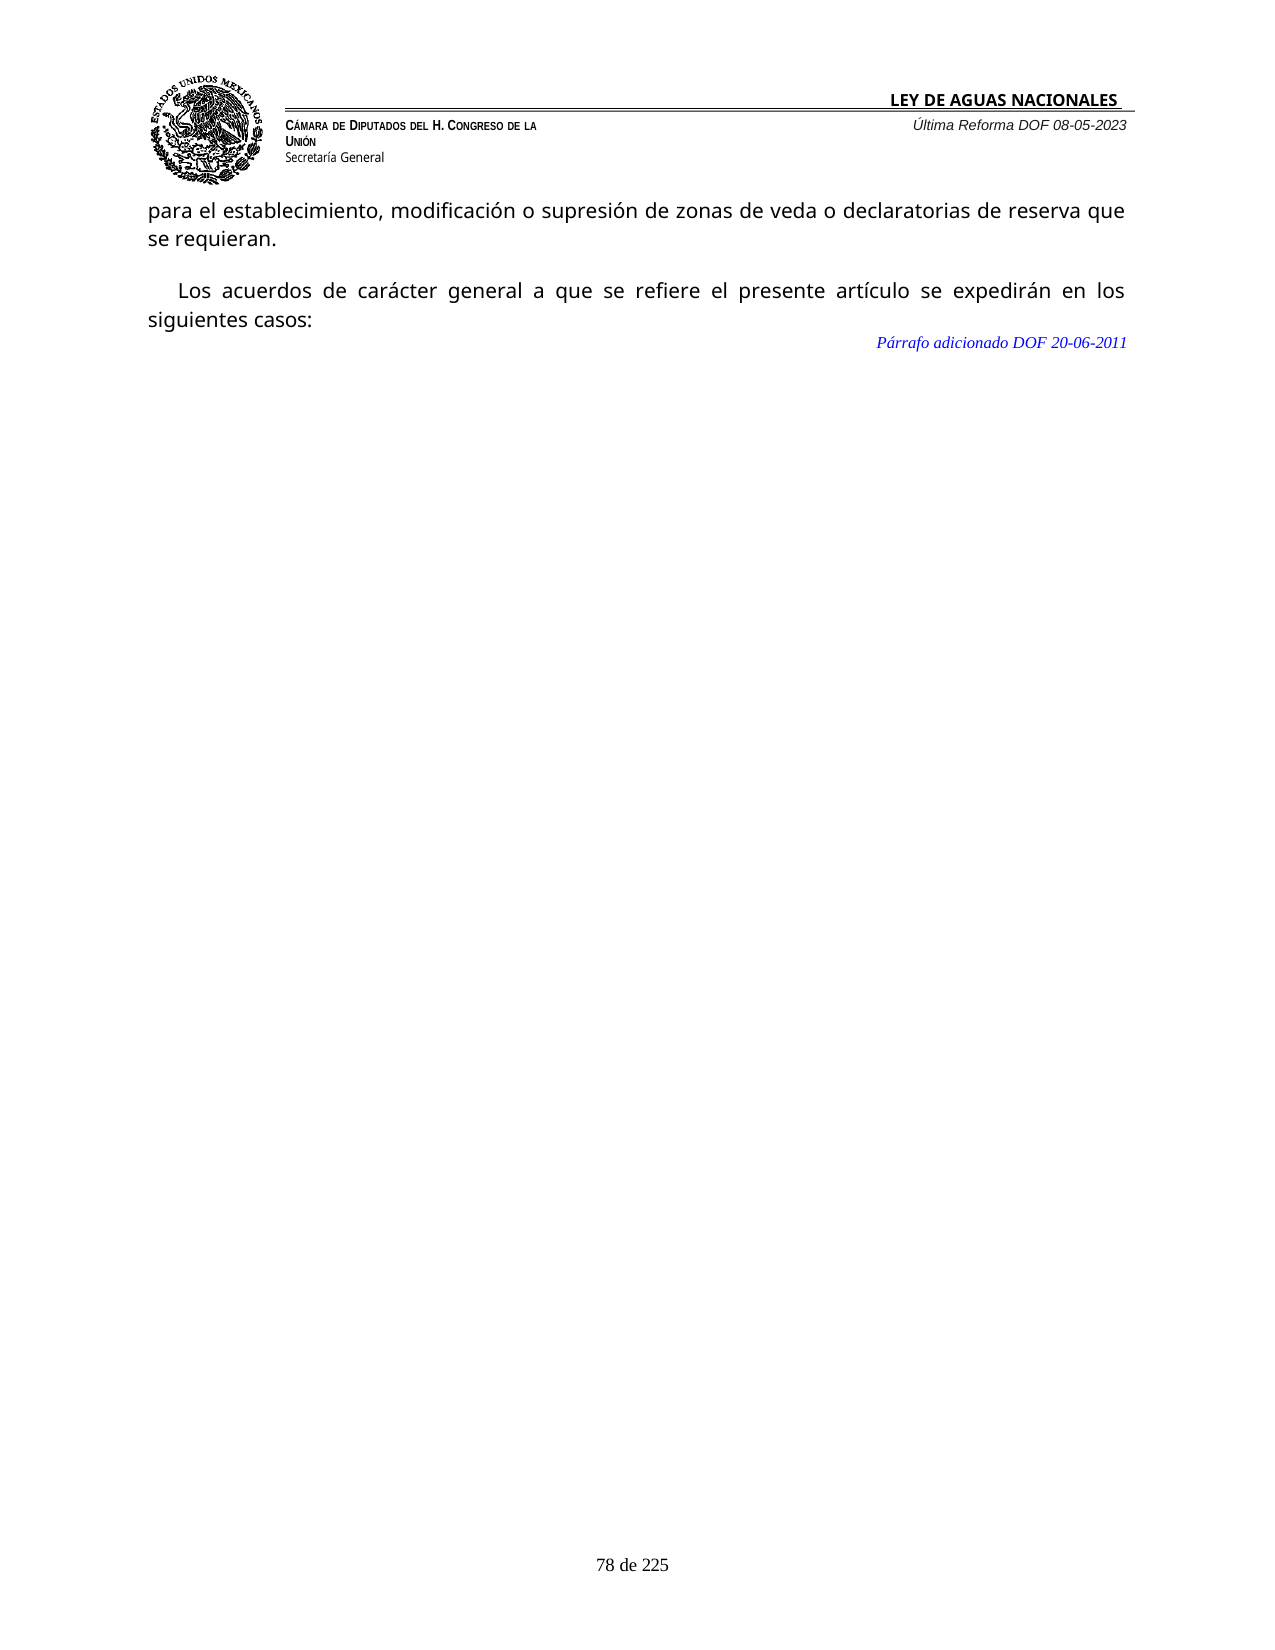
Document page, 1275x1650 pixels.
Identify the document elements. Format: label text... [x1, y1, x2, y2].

text Los acuerdos de carácter general a que se refiere el presente artículo se expedirán en los siguientes casos: [148, 277, 1126, 333]
picture [150, 75, 263, 185]
text Párrafo adicionado DOF 20-06-2011 [135, 333, 1128, 352]
